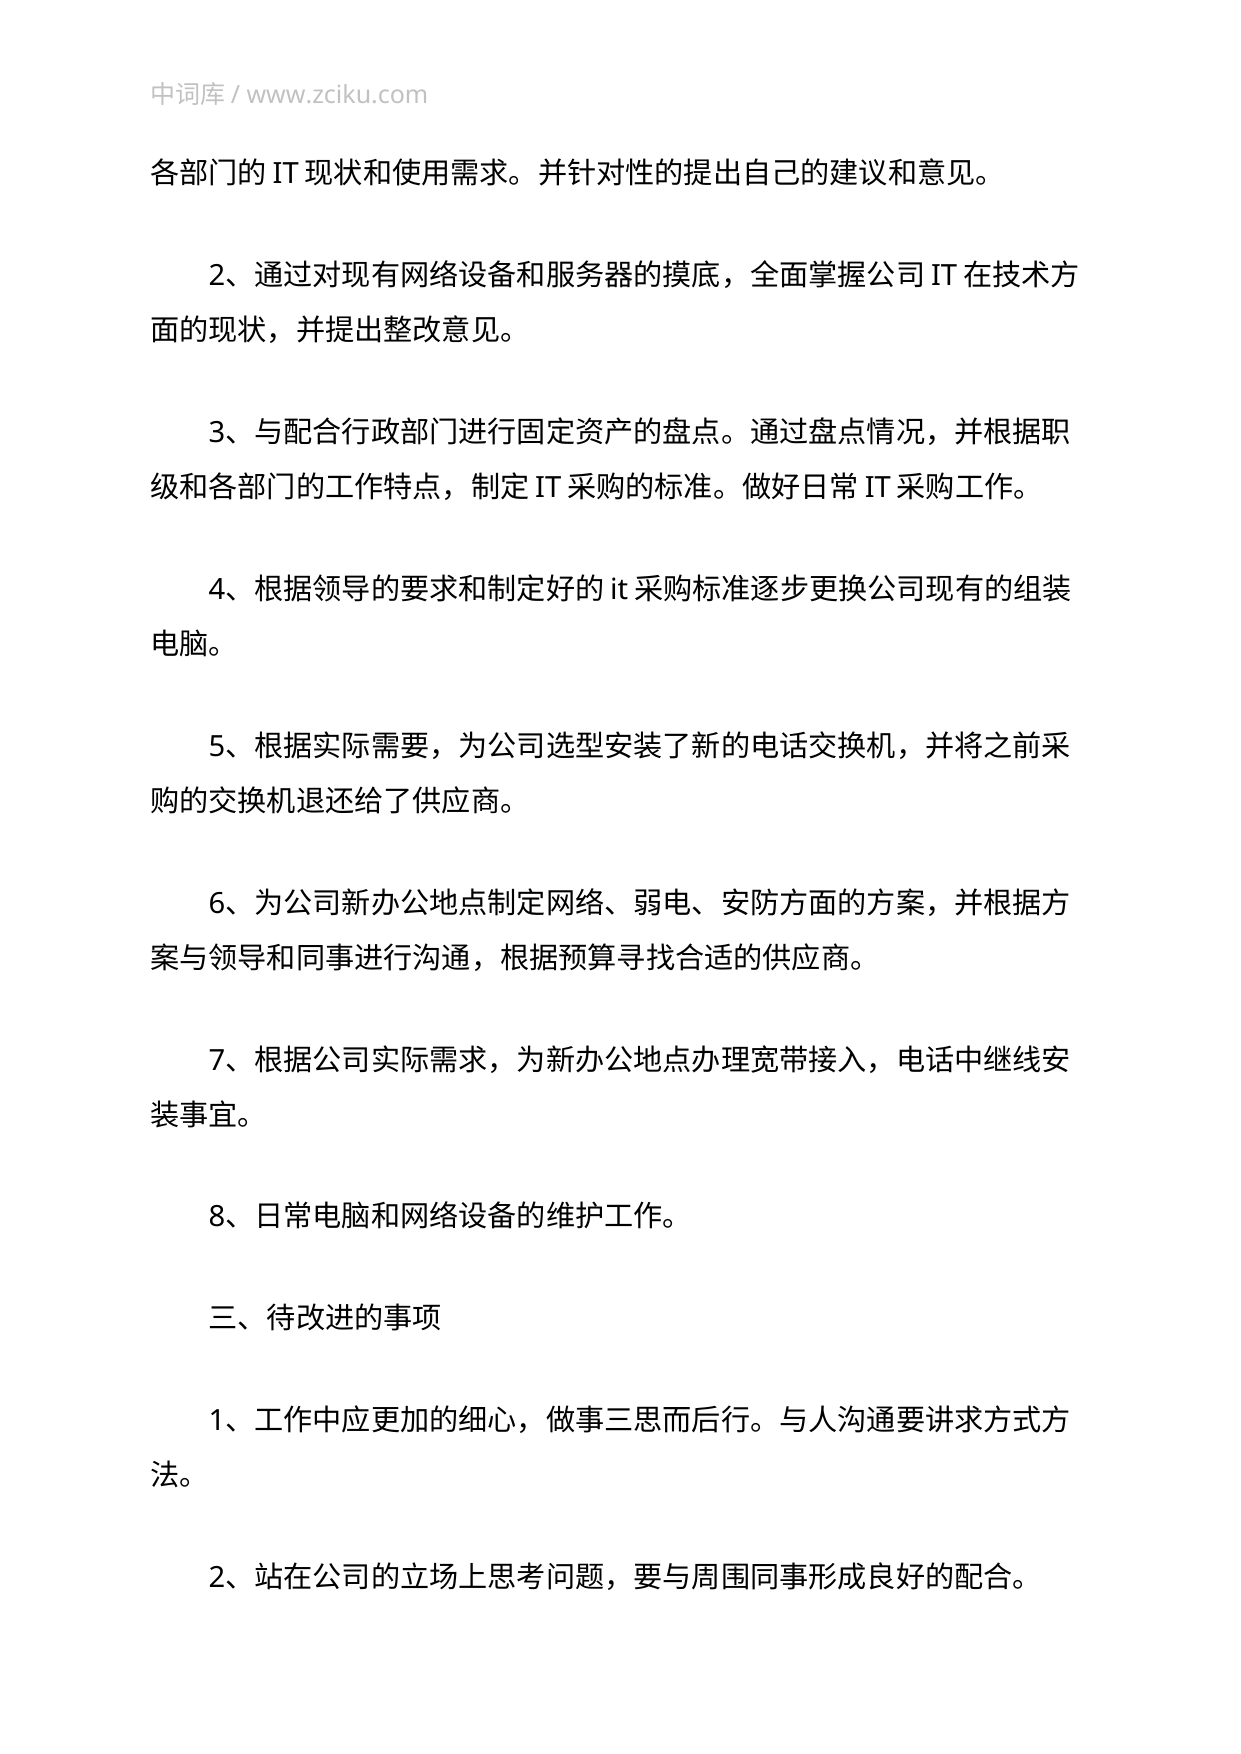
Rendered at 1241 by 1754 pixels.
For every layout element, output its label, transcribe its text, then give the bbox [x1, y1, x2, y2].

text 7、根据公司实际需求，为新办公地点办理宽带接入，电话中继线安装事宜。 [150, 1036, 1090, 1133]
text 2、通过对现有网络设备和服务器的摸底，全面掌握公司IT在技术方面的现状，并提出整改意见。 [150, 252, 1090, 349]
text 1、工作中应更加的细心，做事三思而后行。与人沟通要讲求方式方法。 [150, 1397, 1090, 1494]
text 三、待改进的事项 [150, 1295, 1090, 1337]
text 6、为公司新办公地点制定网络、弱电、安防方面的方案，并根据方案与领导和同事进行沟通，根据预算寻找合适的供应商。 [150, 879, 1090, 977]
text 3、与配合行政部门进行固定资产的盘点。通过盘点情况，并根据职级和各部门的工作特点，制定IT采购的标准。做好日常IT采购工作。 [150, 409, 1090, 506]
text 8、日常电脑和网络设备的维护工作。 [150, 1193, 1090, 1235]
text 2、站在公司的立场上思考问题，要与周围同事形成良好的配合。 [150, 1553, 1090, 1596]
text 5、根据实际需要，为公司选型安装了新的电话交换机，并将之前采购的交换机退还给了供应商。 [150, 722, 1090, 820]
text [150, 150, 1090, 192]
text 4、根据领导的要求和制定好的it采购标准逐步更换公司现有的组装电脑。 [150, 566, 1090, 663]
